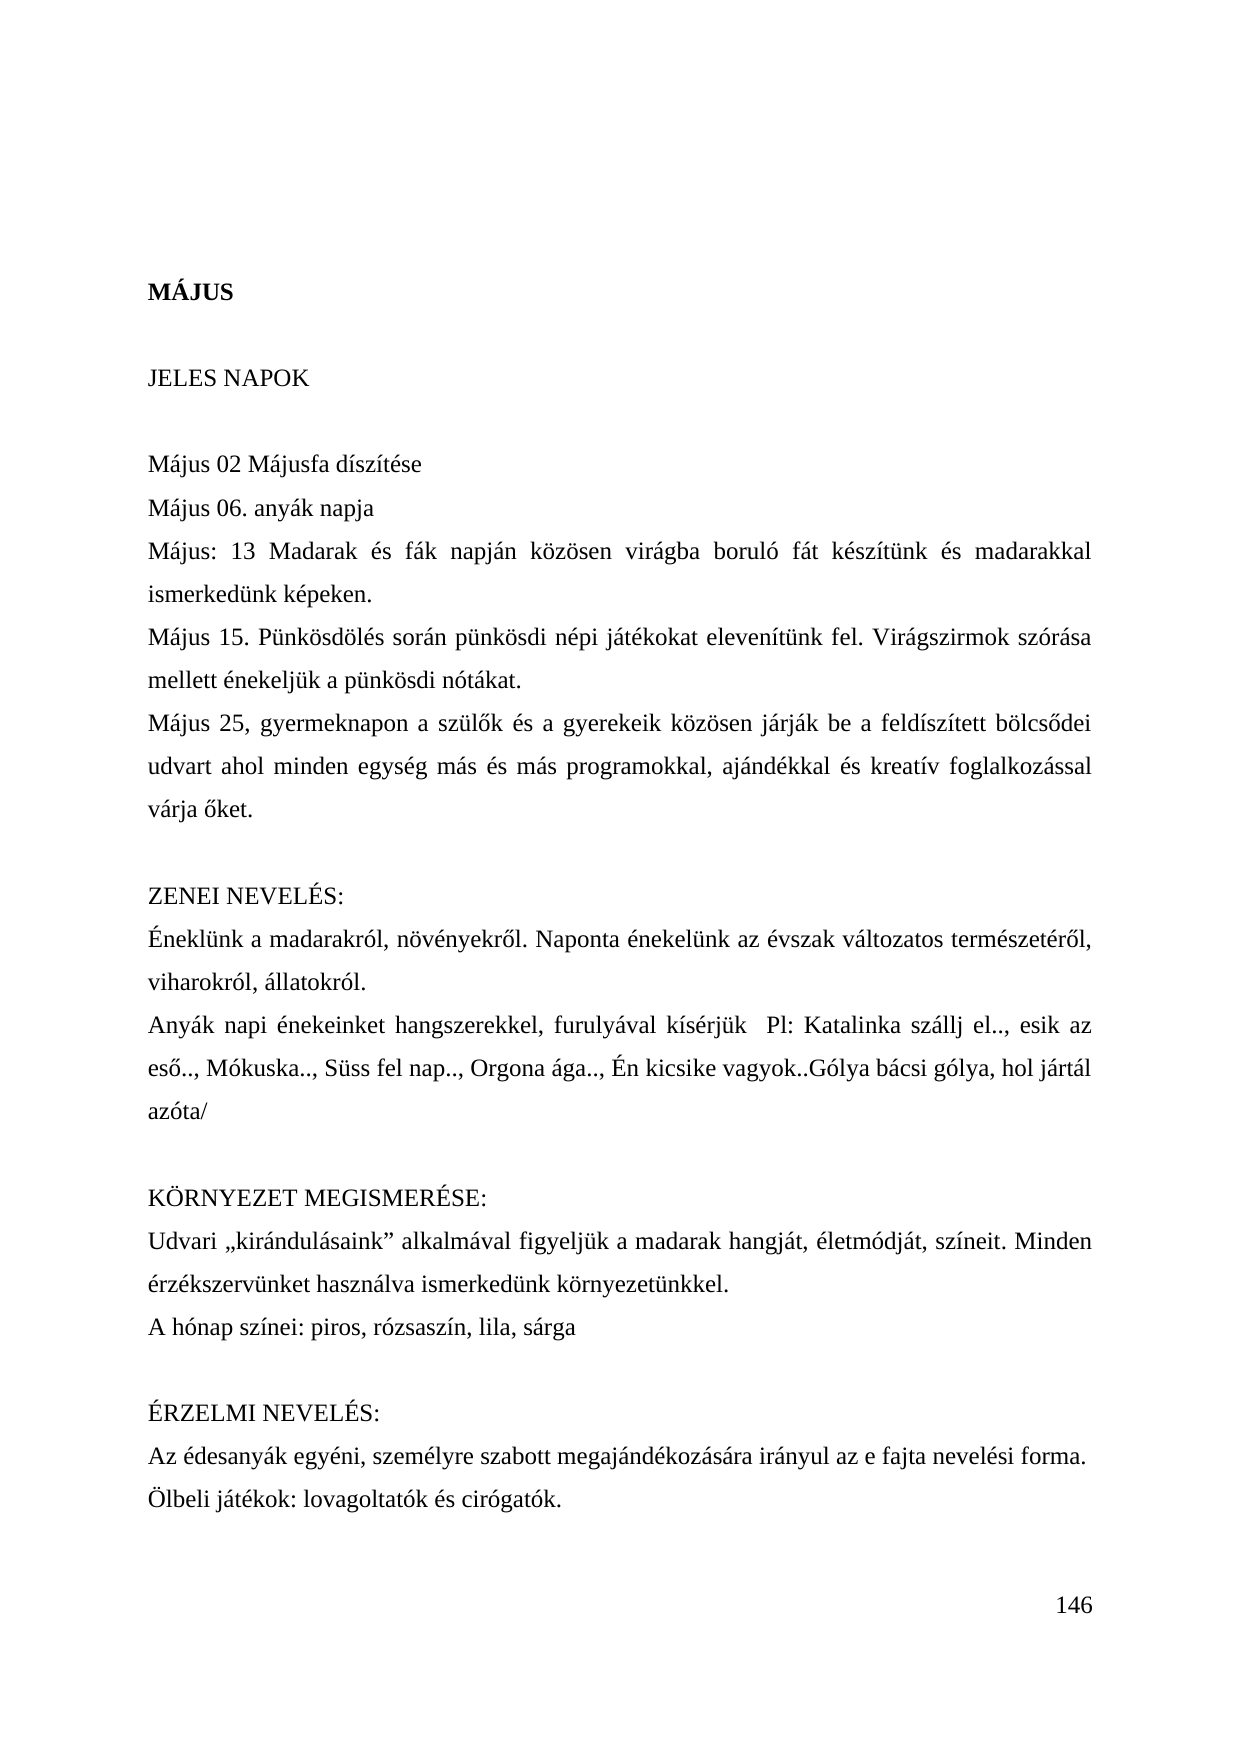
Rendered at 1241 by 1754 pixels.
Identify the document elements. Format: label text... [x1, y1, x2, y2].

text Az édesanyák egyéni, személyre szabott megajándékozására irányul az e fajta nevelési forma. [148, 1441, 1093, 1470]
text ZENEI NEVELÉS: [148, 881, 1093, 909]
text A hónap színei: piros, rózsaszín, lila, sárga [148, 1312, 1093, 1341]
text Május 25, gyermeknapon a szülők és a gyerekeik közösen járják be a feldíszített bölcsődei udvart ahol minden egység más és más programokkal, ajándékkal és kreatív foglalkozással várja őket. [148, 708, 1093, 823]
text Május: 13 Madarak és fák napján közösen virágba boruló fát készítünk és madarakkal ismerkedünk képeken. [148, 536, 1093, 608]
text Május 06. anyák napja [148, 493, 1093, 521]
text JELES NAPOK [148, 363, 1093, 392]
text Anyák napi énekeinket hangszerekkel, furulyával kísérjük Pl: Katalinka szállj el.., esik az eső.., Mókuska.., Süss fel nap.., Orgona ága.., Én kicsike vagyok..Gólya bácsi gólya, hol jártál azóta/ [148, 1010, 1093, 1125]
text KÖRNYEZET MEGISMERÉSE: [148, 1183, 1093, 1211]
text Május 15. Pünkösdölés során pünkösdi népi játékokat elevenítünk fel. Virágszirmok szórása mellett énekeljük a pünkösdi nótákat. [148, 622, 1093, 694]
text ÉRZELMI NEVELÉS: [148, 1398, 1093, 1427]
text Éneklünk a madarakról, növényekről. Naponta énekelünk az évszak változatos természetéről, viharokról, állatokról. [148, 924, 1093, 996]
text MÁJUS [148, 277, 1093, 306]
text Udvari „kirándulásaink” alkalmával figyeljük a madarak hangját, életmódját, színeit. Minden érzékszervünket használva ismerkedünk környezetünkkel. [148, 1226, 1093, 1298]
text Ölbeli játékok: lovagoltatók és cirógatók. [148, 1484, 1093, 1513]
text Május 02 Májusfa díszítése [148, 449, 1093, 478]
